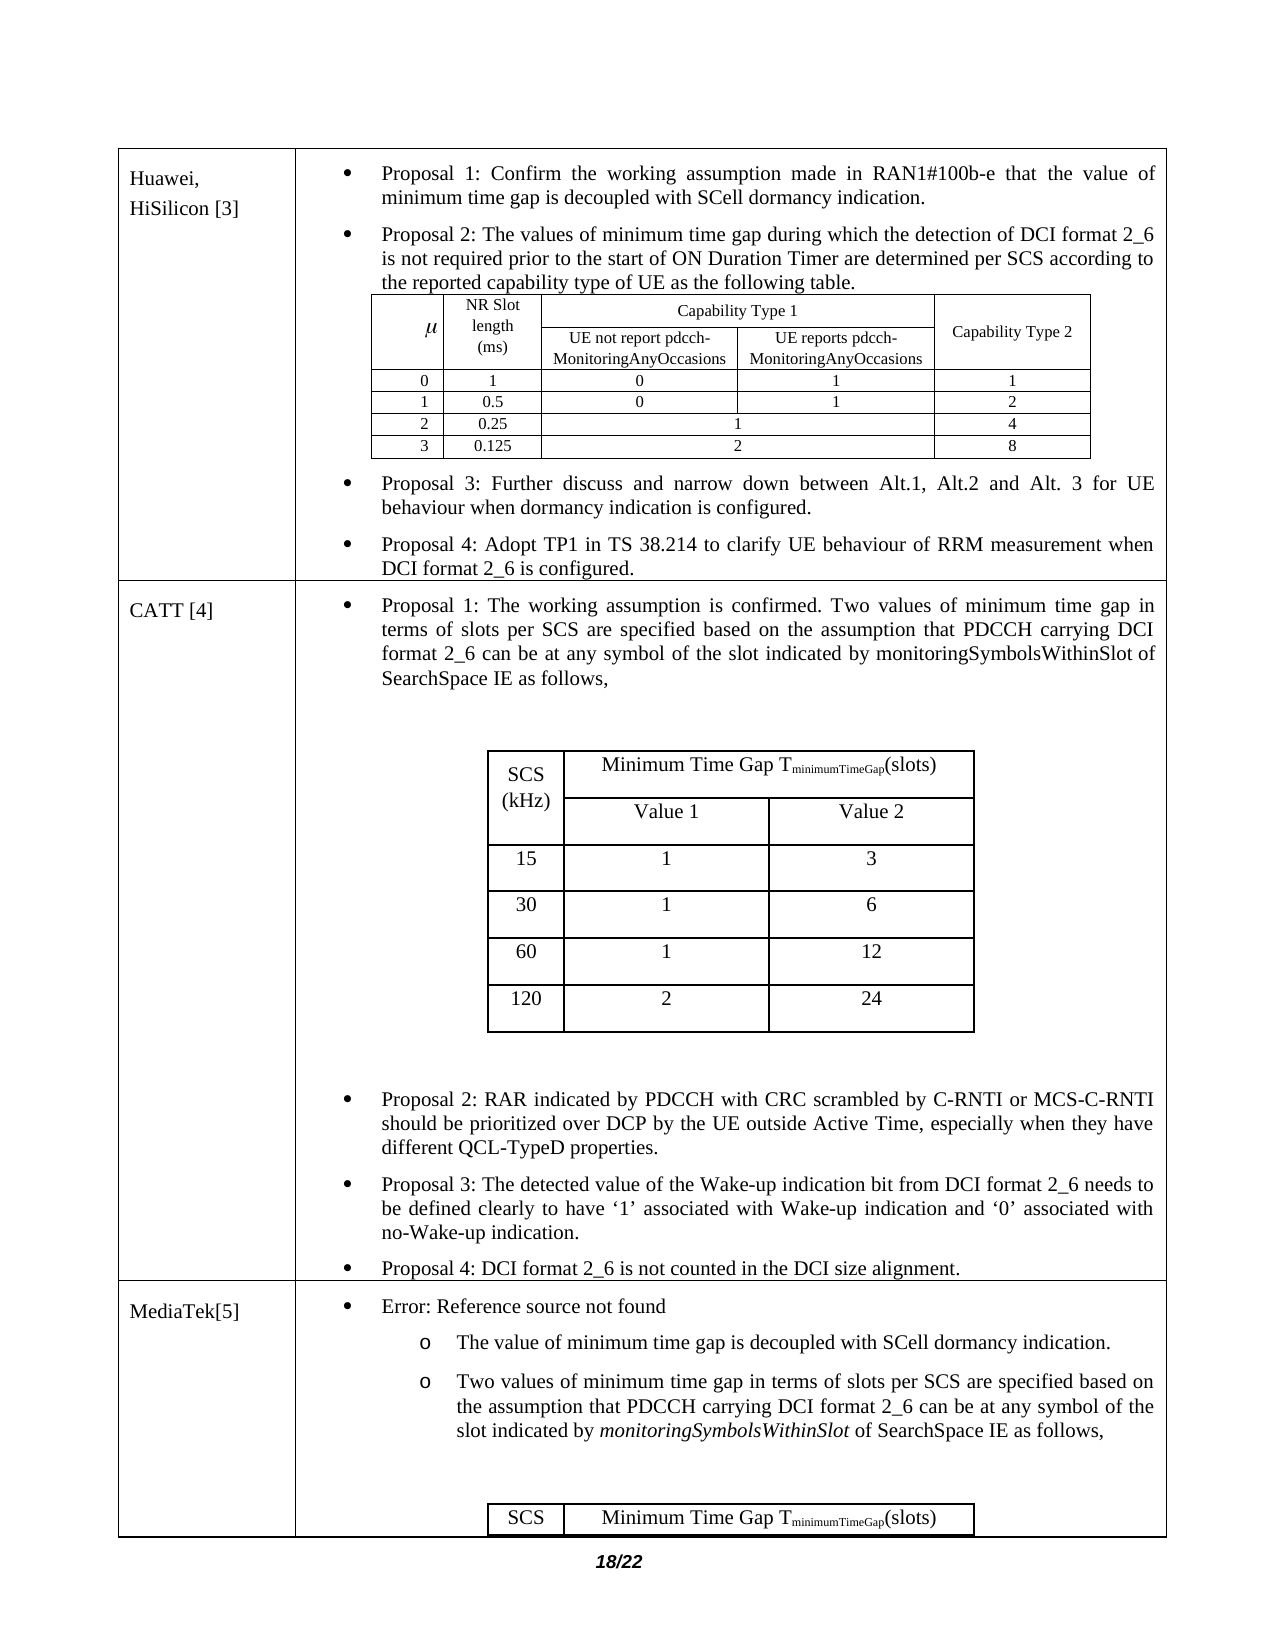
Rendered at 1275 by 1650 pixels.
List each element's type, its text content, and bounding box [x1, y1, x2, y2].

table_cell Proposal 1: Confirm the working assumption made in RAN1#100b-e that the value of minimum time gap is decoupled with SCell dormancy indication. Proposal 2: The values of minimum time gap during which the detection of DCI format 2_6 is not required prior to the start of ON Duration Timer are determined per SCS according to the reported capability type of UE as the following table. Proposal 3: Further discuss and narrow down between Alt.1, Alt.2 and Alt. 3 for UE behaviour when dormancy indication is configured. Proposal 4: Adopt TP1 in TS 38.214 to clarify UE behaviour of RRM measurement when DCI format 2_6 is configured. [296, 149, 1166, 580]
table_cell Proposal 1: The working assumption is confirmed. Two values of minimum time gap in terms of slots per SCS are specified based on the assumption that PDCCH carrying DCI format 2_6 can be at any symbol of the slot indicated by monitoringSymbolsWithinSlot of SearchSpace IE as follows, Proposal 2: RAR indicated by PDCCH with CRC scrambled by C-RNTI or MCS-C-RNTI should be prioritized over DCP by the UE outside Active Time, especially when they have different QCL-TypeD properties. Proposal 3: The detected value of the Wake-up indication bit from DCI format 2_6 needs to be defined clearly to have ‘1’ associated with Wake-up indication and ‘0’ associated with no-Wake-up indication. Proposal 4: DCI format 2_6 is not counted in the DCI size alignment. [296, 581, 1166, 1280]
table_cell Huawei, HiSilicon [3] [119, 149, 295, 580]
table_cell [296, 1281, 1166, 1536]
table_cell CATT [4] [119, 581, 295, 1280]
table_cell MediaTek[5] [119, 1281, 295, 1536]
